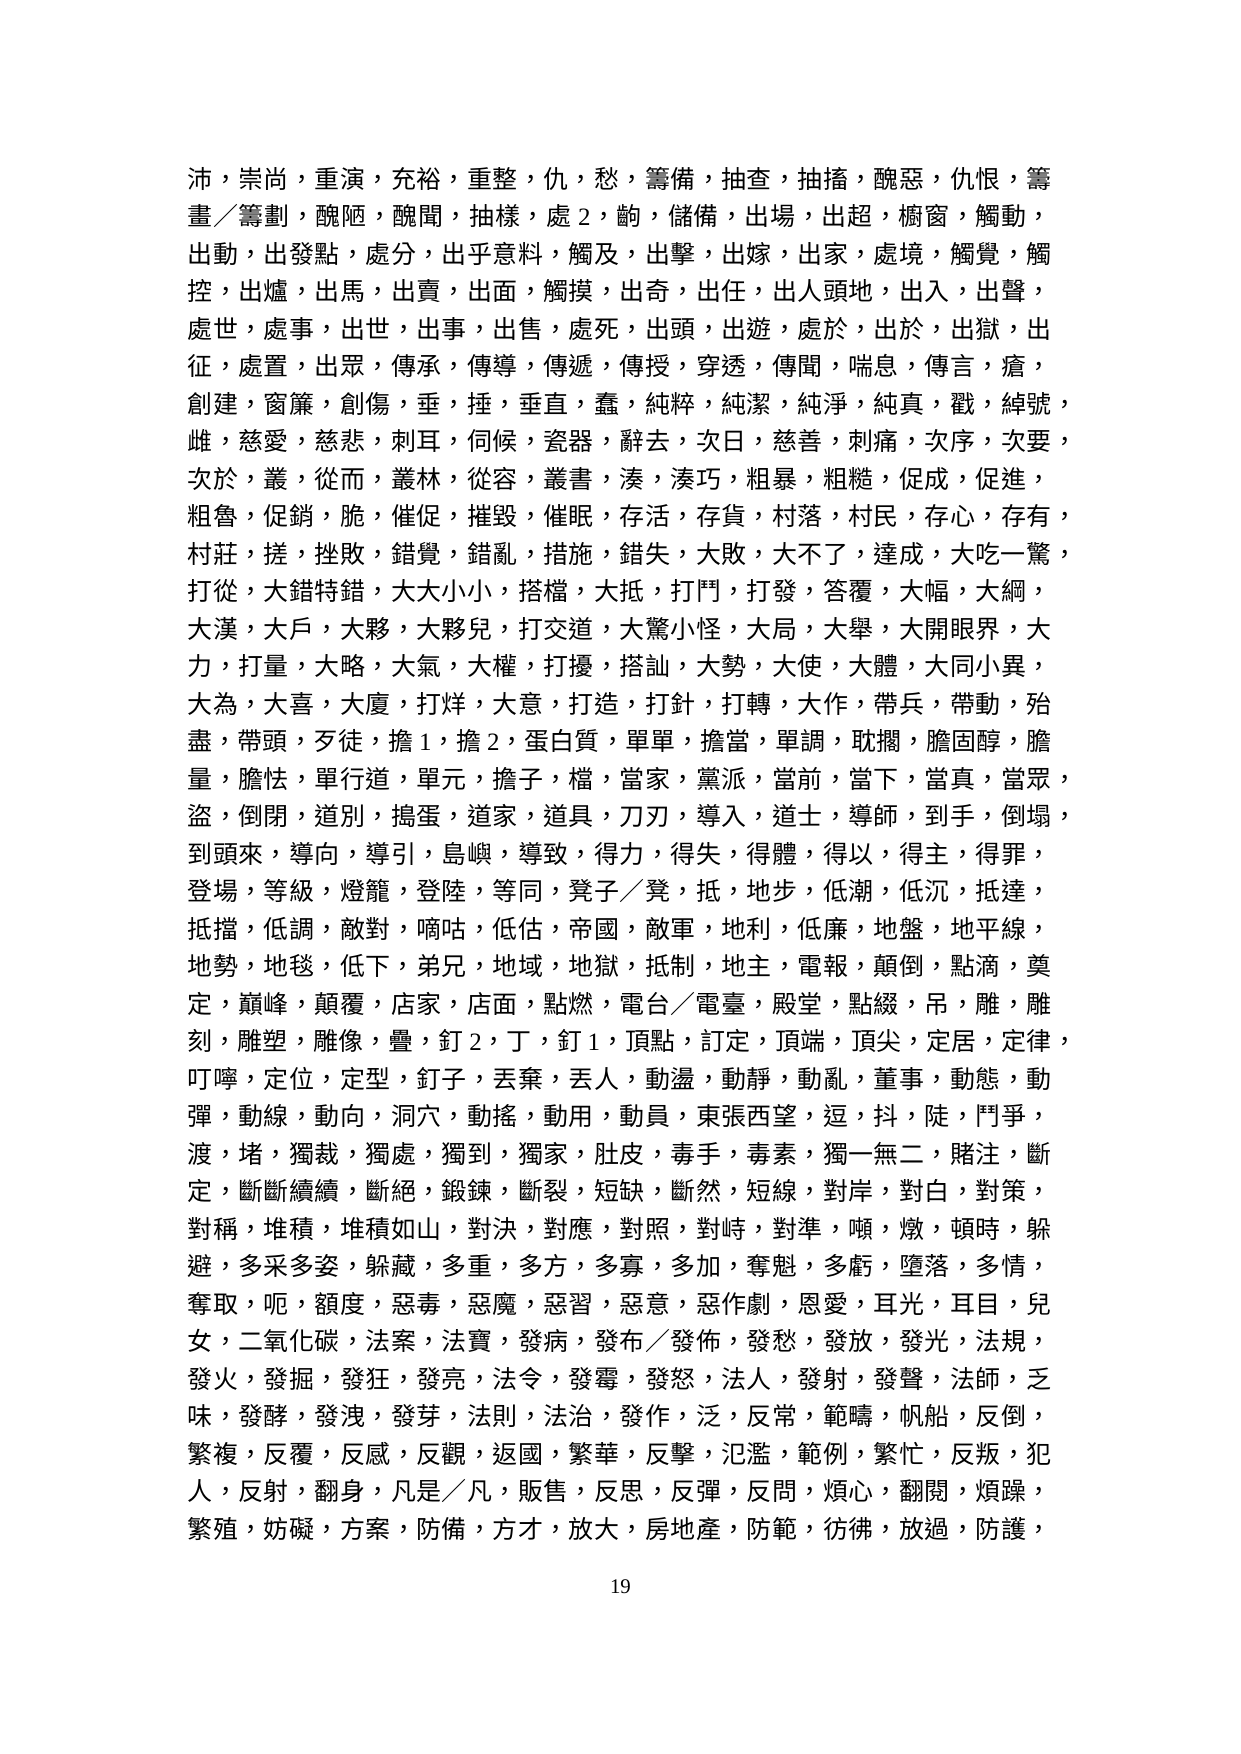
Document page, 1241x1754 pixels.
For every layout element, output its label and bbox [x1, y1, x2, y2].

text [187, 159, 1053, 1546]
